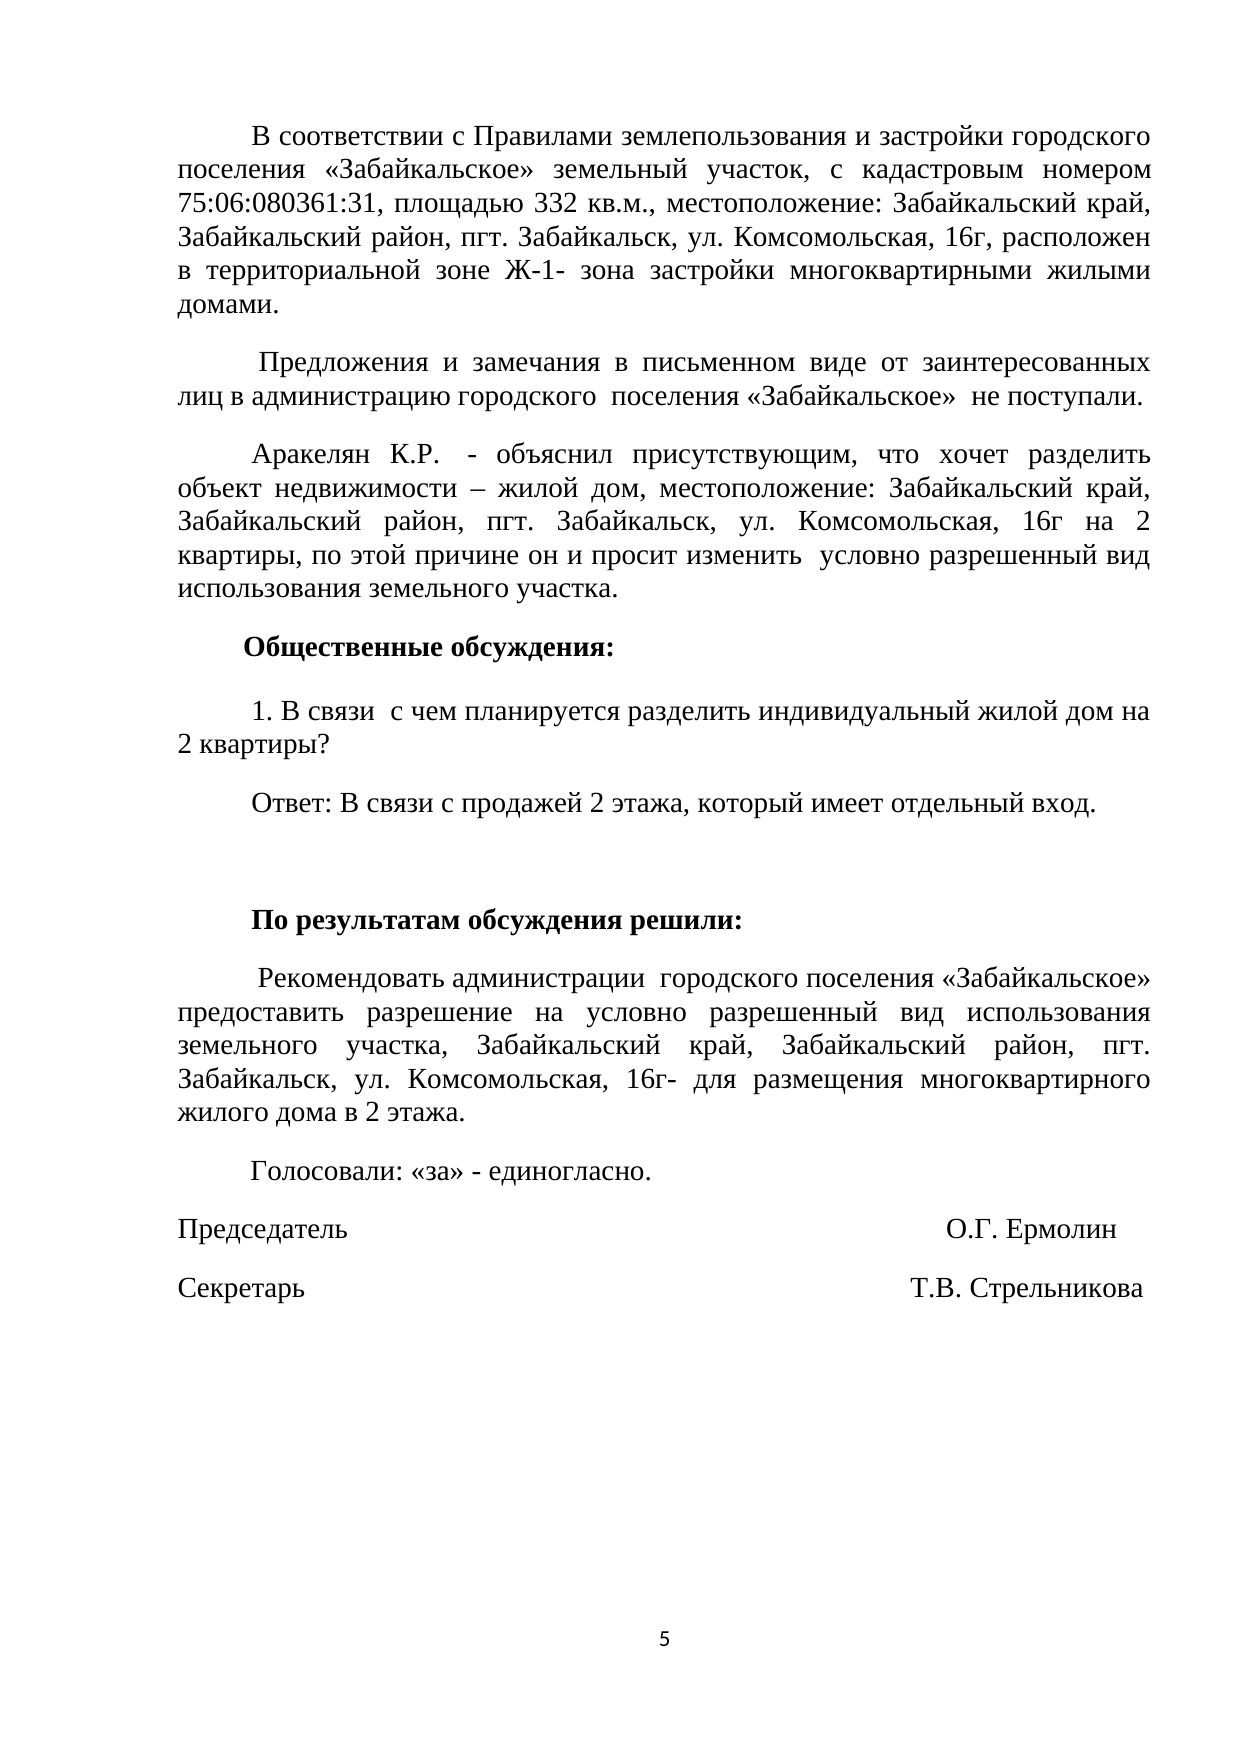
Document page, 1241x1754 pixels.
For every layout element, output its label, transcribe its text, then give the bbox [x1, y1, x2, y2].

text Голосовали: «за» - единогласно. [177, 1153, 1152, 1187]
text Председатель О.Г. Ермолин [177, 1212, 1152, 1245]
text Предложения и замечания в письменном виде от заинтересованных лиц в администрацию городского поселения «Забайкальское» не поступали. [177, 344, 1152, 411]
text Ответ: В связи с продажей 2 этажа, который имеет отдельный вход. [177, 785, 1152, 818]
text Секретарь Т.В. Стрельникова [177, 1270, 1152, 1304]
text 1. В связи с чем планируется разделить индивидуальный жилой дом на 2 квартиры? [177, 693, 1152, 760]
text По результатам обсуждения решили: [177, 902, 1152, 935]
text Общественные обсуждения: [177, 629, 1152, 663]
text В соответствии с Правилами землепользования и застройки городского поселения «Забайкальское» земельный участок, с кадастровым номером 75:06:080361:31, площадью 332 кв.м., местоположение: Забайкальский край, Забайкальский район, пгт. Забайкальск, ул. Комсомольская, 16г, расположен в территориальной зоне Ж-1- зона застройки многоквартирными жилыми домами. [177, 118, 1152, 319]
text Рекомендовать администрации городского поселения «Забайкальское» предоставить разрешение на условно разрешенный вид использования земельного участка, Забайкальский край, Забайкальский район, пгт. Забайкальск, ул. Комсомольская, 16г- для размещения многоквартирного жилого дома в 2 этажа. [177, 960, 1152, 1128]
text Аракелян К.Р. - объяснил присутствующим, что хочет разделить объект недвижимости – жилой дом, местоположение: Забайкальский край, Забайкальский район, пгт. Забайкальск, ул. Комсомольская, 16г на 2 квартиры, по этой причине он и просит изменить условно разрешенный вид использования земельного участка. [177, 436, 1152, 604]
